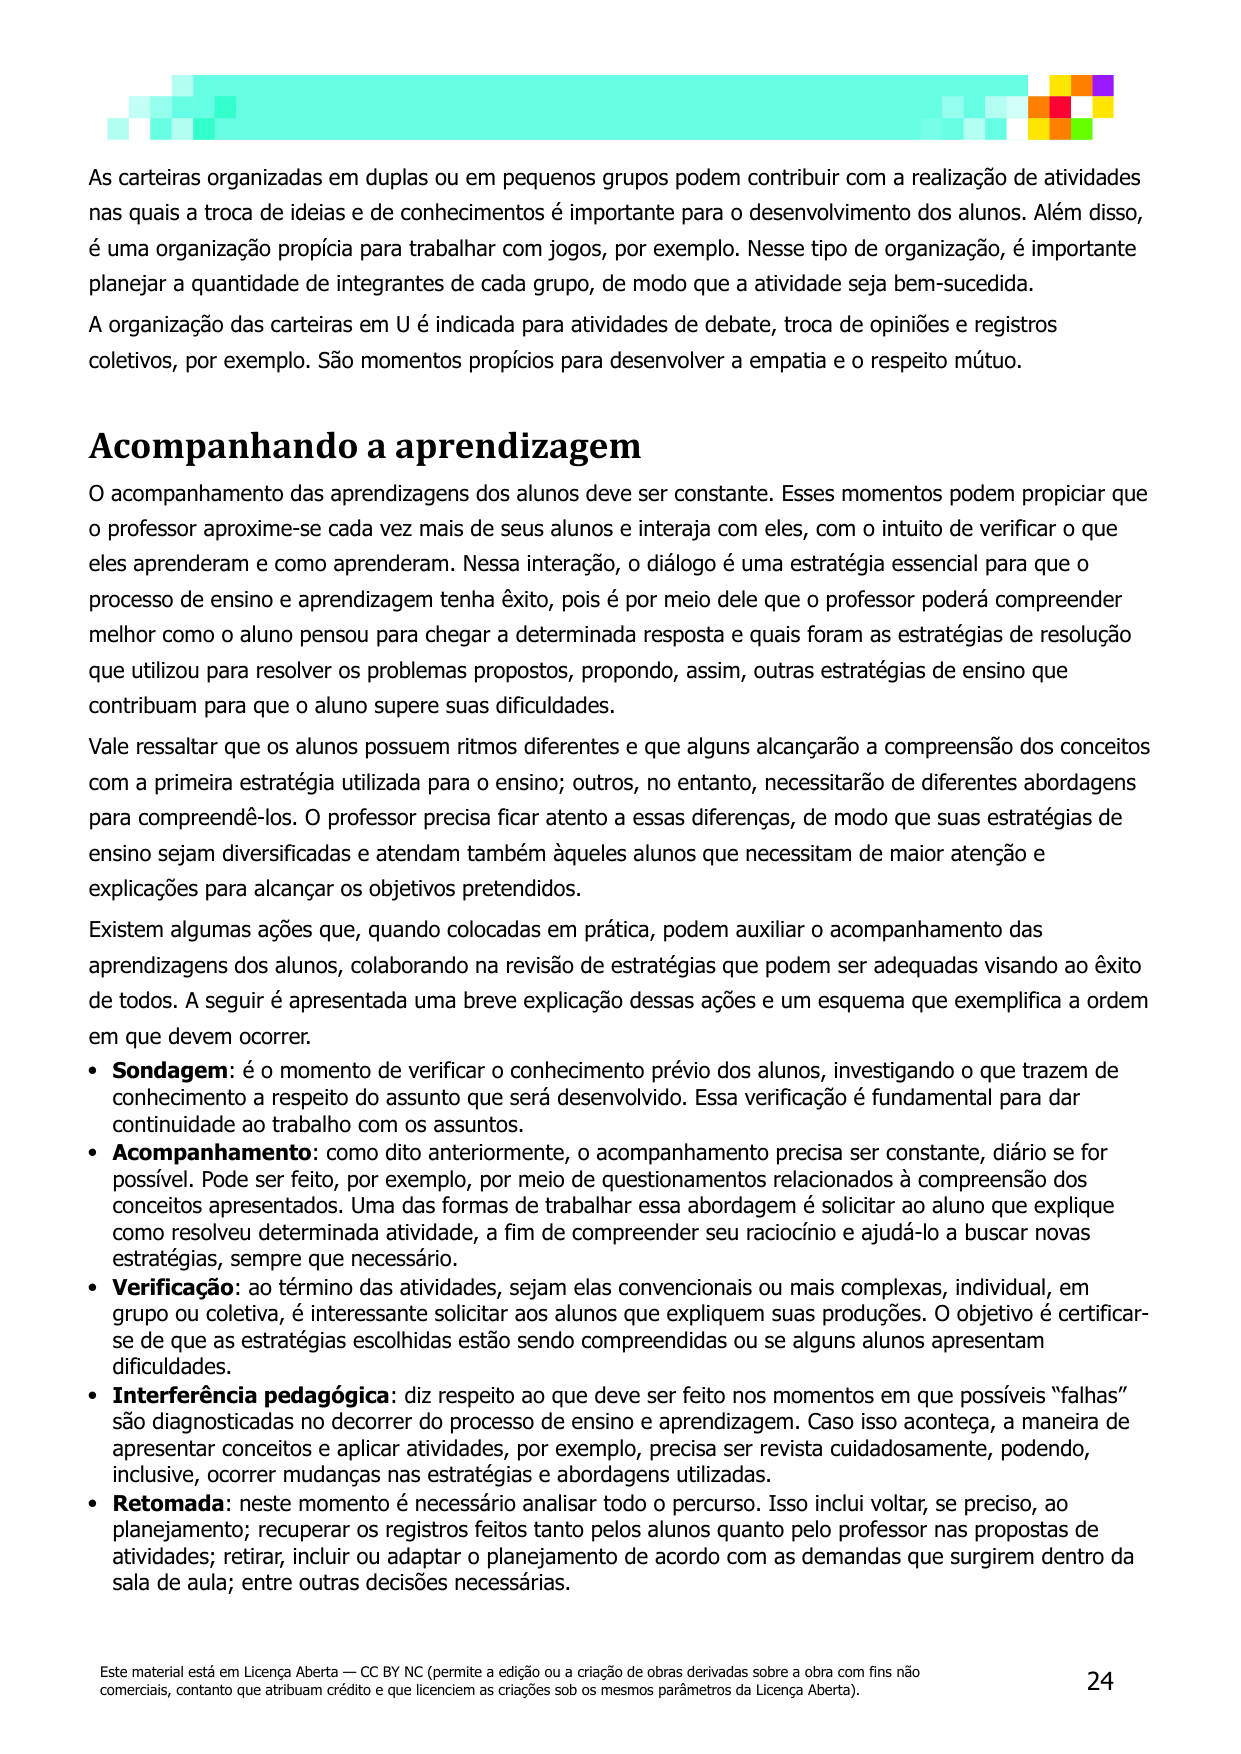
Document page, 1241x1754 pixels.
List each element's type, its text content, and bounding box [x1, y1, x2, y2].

picture [88, 75, 1114, 151]
text O acompanhamento das aprendizagens dos alunos deve ser constante. Esses momentos podem propiciar que o professor aproxime-se cada vez mais de seus alunos e interaja com eles, com o intuito de verificar o que eles aprenderam e como aprenderam. Nessa interação, o diálogo é uma estratégia essencial para que o processo de ensino e aprendizagem tenha êxito, pois é por meio dele que o professor poderá compreender melhor como o aluno pensou para chegar a determinada resposta e quais foram as estratégias de resolução que utilizou para resolver os problemas propostos, propondo, assim, outras estratégias de ensino que contribuam para que o aluno supere suas dificuldades. [89, 473, 1152, 721]
text Retomada: neste momento é necessário analisar todo o percurso. Isso inclui voltar, se preciso, ao planejamento; recuperar os registros feitos tanto pelos alunos quanto pelo professor nas propostas de atividades; retirar, incluir ou adaptar o planejamento de acordo com as demandas que surgirem dentro da sala de aula; entre outras decisões necessárias. [89, 1489, 1152, 1595]
text Acompanhamento: como dito anteriormente, o acompanhamento precisa ser constante, diário se for possível. Pode ser feito, por exemplo, por meio de questionamentos relacionados à compreensão dos conceitos apresentados. Uma das formas de trabalhar essa abordagem é solicitar ao aluno que explique como resolveu determinada atividade, a fim de compreender seu raciocínio e ajudá-lo a buscar novas estratégias, sempre que necessário. [89, 1139, 1152, 1271]
text Vale ressaltar que os alunos possuem ritmos diferentes e que alguns alcançarão a compreensão dos conceitos com a primeira estratégia utilizada para o ensino; outros, no entanto, necessitarão de diferentes abordagens para compreendê-los. O professor precisa ficar atento a essas diferenças, de modo que suas estratégias de ensino sejam diversificadas e atendam também àqueles alunos que necessitam de maior atenção e explicações para alcançar os objetivos pretendidos. [89, 726, 1152, 903]
text As carteiras organizadas em duplas ou em pequenos grupos podem contribuir com a realização de atividades nas quais a troca de ideias e de conhecimentos é importante para o desenvolvimento dos alunos. Além disso, é uma organização propícia para trabalhar com jogos, por exemplo. Nesse tipo de organização, é importante planejar a quantidade de integrantes de cada grupo, de modo que a atividade seja bem-sucedida. [89, 157, 1152, 299]
text A organização das carteiras em U é indicada para atividades de debate, troca de opiniões e registros coletivos, por exemplo. São momentos propícios para desenvolver a empatia e o respeito mútuo. [89, 304, 1152, 375]
text Verificação: ao término das atividades, sejam elas convencionais ou mais complexas, individual, em grupo ou coletiva, é interessante solicitar aos alunos que expliquem suas produções. O objetivo é certificar-se de que as estratégias escolhidas estão sendo compreendidas ou se alguns alunos apresentam dificuldades. [89, 1273, 1152, 1379]
text Acompanhando a aprendizagem [89, 423, 1152, 467]
text Existem algumas ações que, quando colocadas em prática, podem auxiliar o acompanhamento das aprendizagens dos alunos, colaborando na revisão de estratégias que podem ser adequadas visando ao êxito de todos. A seguir é apresentada uma breve explicação dessas ações e um esquema que exemplifica a ordem em que devem ocorrer. [89, 909, 1152, 1051]
text Sondagem: é o momento de verificar o conhecimento prévio dos alunos, investigando o que trazem de conhecimento a respeito do assunto que será desenvolvido. Essa verificação é fundamental para dar continuidade ao trabalho com os assuntos. [89, 1057, 1152, 1137]
text Interferência pedagógica: diz respeito ao que deve ser feito nos momentos em que possíveis “falhas” são diagnosticadas no decorrer do processo de ensino e aprendizagem. Caso isso aconteça, a maneira de apresentar conceitos e aplicar atividades, por exemplo, precisa ser revista cuidadosamente, podendo, inclusive, ocorrer mudanças nas estratégias e abordagens utilizadas. [89, 1381, 1152, 1487]
